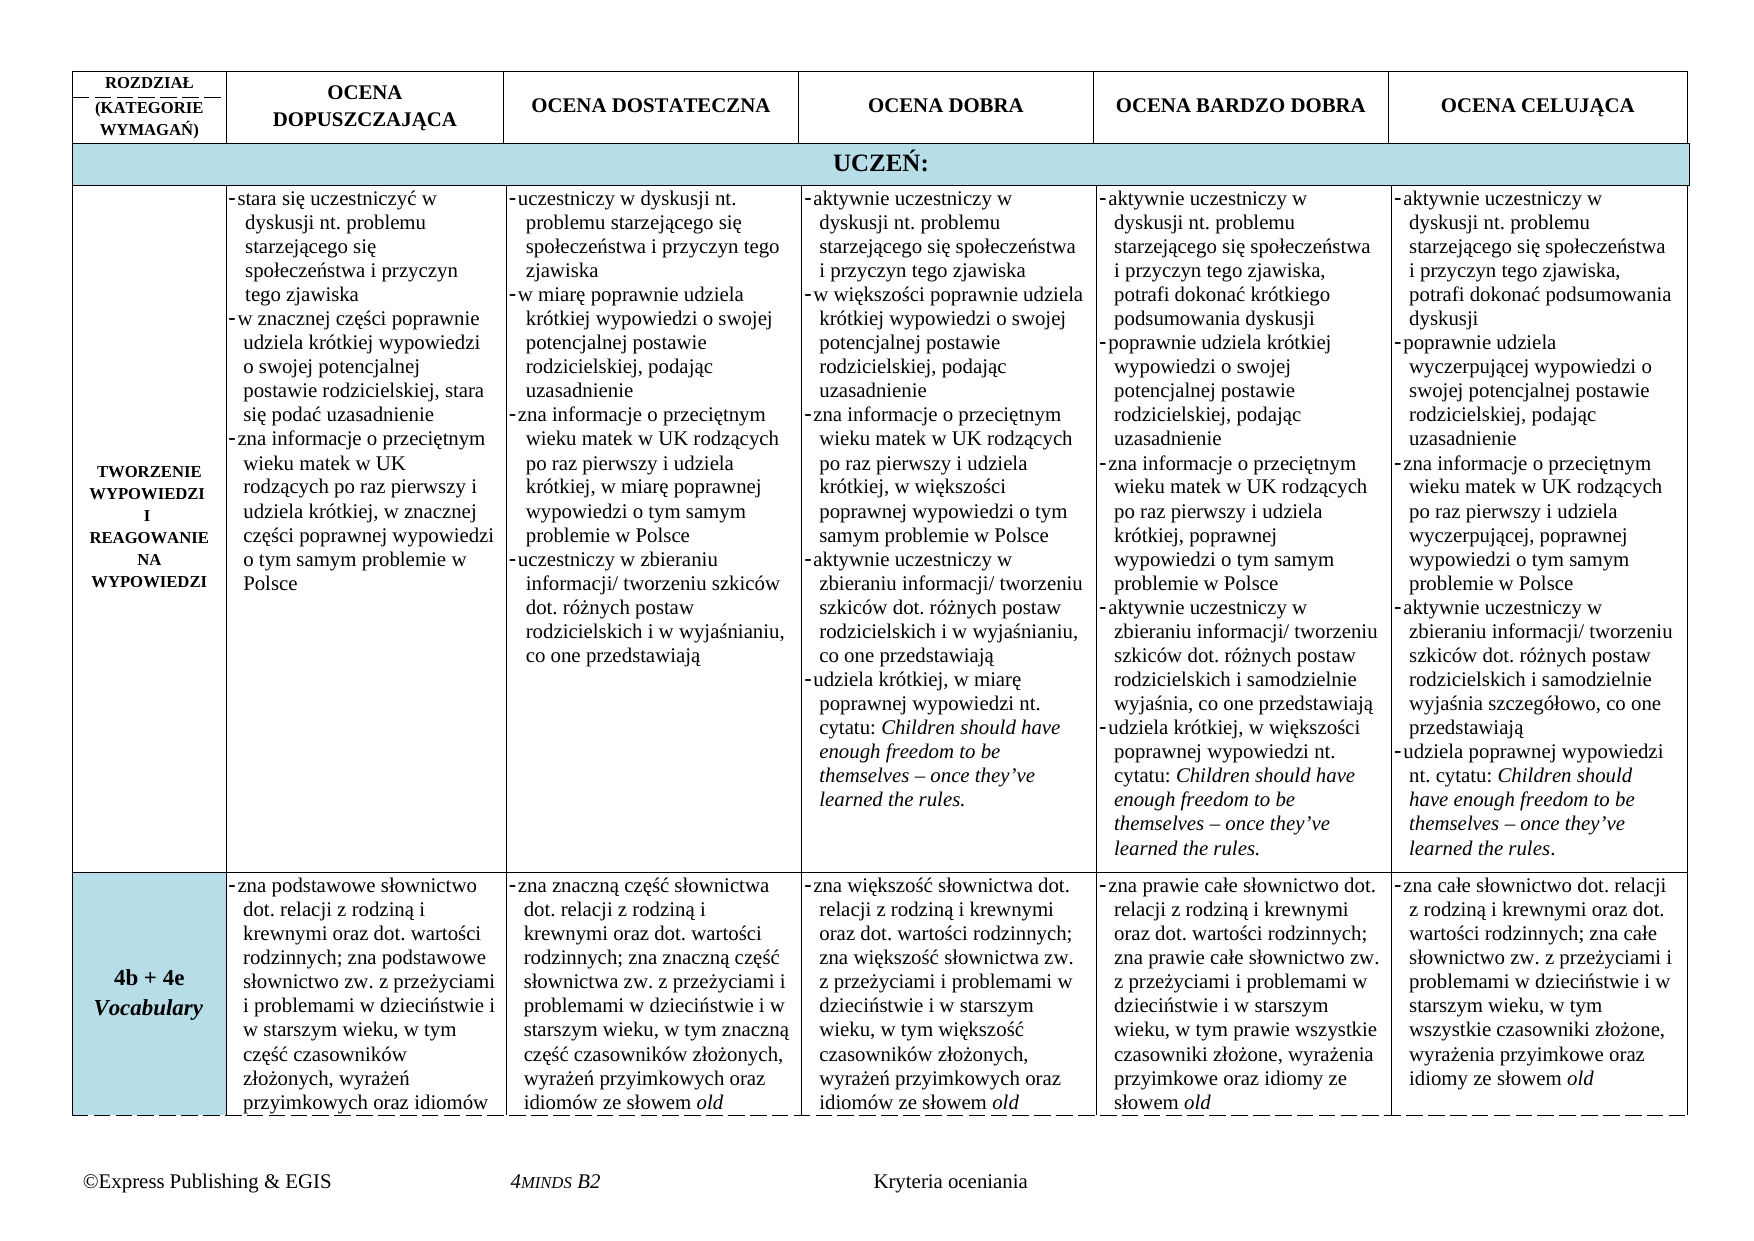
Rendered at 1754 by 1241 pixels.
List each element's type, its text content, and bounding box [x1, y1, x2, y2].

table_header OCENA DOSTATECZNA [504, 72, 798, 143]
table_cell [1097, 873, 1391, 1115]
table_header OCENA BARDZO DOBRA [1094, 72, 1388, 143]
table_cell stara się uczestniczyć w dyskusji nt. problemu starzejącego się społeczeństwa i przyczyn tego zjawiska w znacznej części poprawnie udziela krótkiej wypowiedzi o swojej potencjalnej postawie rodzicielskiej, stara się podać uzasadnienie zna informacje o przeciętnym wieku matek w UK rodzących po raz pierwszy i udziela krótkiej, w znacznej części poprawnej wypowiedzi o tym samym problemie w Polsce [227, 186, 506, 872]
table_cell aktywnie uczestniczy w dyskusji nt. problemu starzejącego się społeczeństwa i przyczyn tego zjawiska w większości poprawnie udziela krótkiej wypowiedzi o swojej potencjalnej postawie rodzicielskiej, podając uzasadnienie zna informacje o przeciętnym wieku matek w UK rodzących po raz pierwszy i udziela krótkiej, w większości poprawnej wypowiedzi o tym samym problemie w Polsce aktywnie uczestniczy w zbieraniu informacji/ tworzeniu szkiców dot. różnych postaw rodzicielskich i w wyjaśnianiu, co one przedstawiają udziela krótkiej, w miarę poprawnej wypowiedzi nt. cytatu: Children should have enough freedom to be themselves – once they’ve learned the rules. [802, 186, 1096, 872]
table_header OCENA DOPUSZCZAJĄCA [227, 72, 503, 143]
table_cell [802, 873, 1096, 1115]
table_header ROZDZIAŁ [73, 72, 226, 97]
table_cell aktywnie uczestniczy w dyskusji nt. problemu starzejącego się społeczeństwa i przyczyn tego zjawiska, potrafi dokonać krótkiego podsumowania dyskusji poprawnie udziela krótkiej wypowiedzi o swojej potencjalnej postawie rodzicielskiej, podając uzasadnienie zna informacje o przeciętnym wieku matek w UK rodzących po raz pierwszy i udziela krótkiej, poprawnej wypowiedzi o tym samym problemie w Polsce aktywnie uczestniczy w zbieraniu informacji/ tworzeniu szkiców dot. różnych postaw rodzicielskich i samodzielnie wyjaśnia, co one przedstawiają udziela krótkiej, w większości poprawnej wypowiedzi nt. cytatu: Children should have enough freedom to be themselves – once they’ve learned the rules. [1097, 186, 1391, 872]
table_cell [227, 873, 506, 1115]
table_cell 4b + 4e Vocabulary [73, 873, 226, 1115]
table_header OCENA DOBRA [799, 72, 1093, 143]
table_cell (KATEGORIE WYMAGAŃ) [73, 97, 226, 143]
table_cell TWORZENIE WYPOWIEDZI I REAGOWANIE NA WYPOWIEDZI [73, 186, 226, 872]
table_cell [1392, 873, 1687, 1115]
table_cell aktywnie uczestniczy w dyskusji nt. problemu starzejącego się społeczeństwa i przyczyn tego zjawiska, potrafi dokonać podsumowania dyskusji poprawnie udziela wyczerpującej wypowiedzi o swojej potencjalnej postawie rodzicielskiej, podając uzasadnienie zna informacje o przeciętnym wieku matek w UK rodzących po raz pierwszy i udziela wyczerpującej, poprawnej wypowiedzi o tym samym problemie w Polsce aktywnie uczestniczy w zbieraniu informacji/ tworzeniu szkiców dot. różnych postaw rodzicielskich i samodzielnie wyjaśnia szczegółowo, co one przedstawiają udziela poprawnej wypowiedzi nt. cytatu: Children should have enough freedom to be themselves – once they’ve learned the rules. [1392, 186, 1687, 872]
table_header OCENA CELUJĄCA [1389, 72, 1687, 143]
table_cell uczestniczy w dyskusji nt. problemu starzejącego się społeczeństwa i przyczyn tego zjawiska w miarę poprawnie udziela krótkiej wypowiedzi o swojej potencjalnej postawie rodzicielskiej, podając uzasadnienie zna informacje o przeciętnym wieku matek w UK rodzących po raz pierwszy i udziela krótkiej, w miarę poprawnej wypowiedzi o tym samym problemie w Polsce uczestniczy w zbieraniu informacji/ tworzeniu szkiców dot. różnych postaw rodzicielskich i w wyjaśnianiu, co one przedstawiają [507, 186, 801, 872]
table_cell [507, 873, 801, 1115]
table_cell UCZEŃ: [73, 144, 1689, 185]
